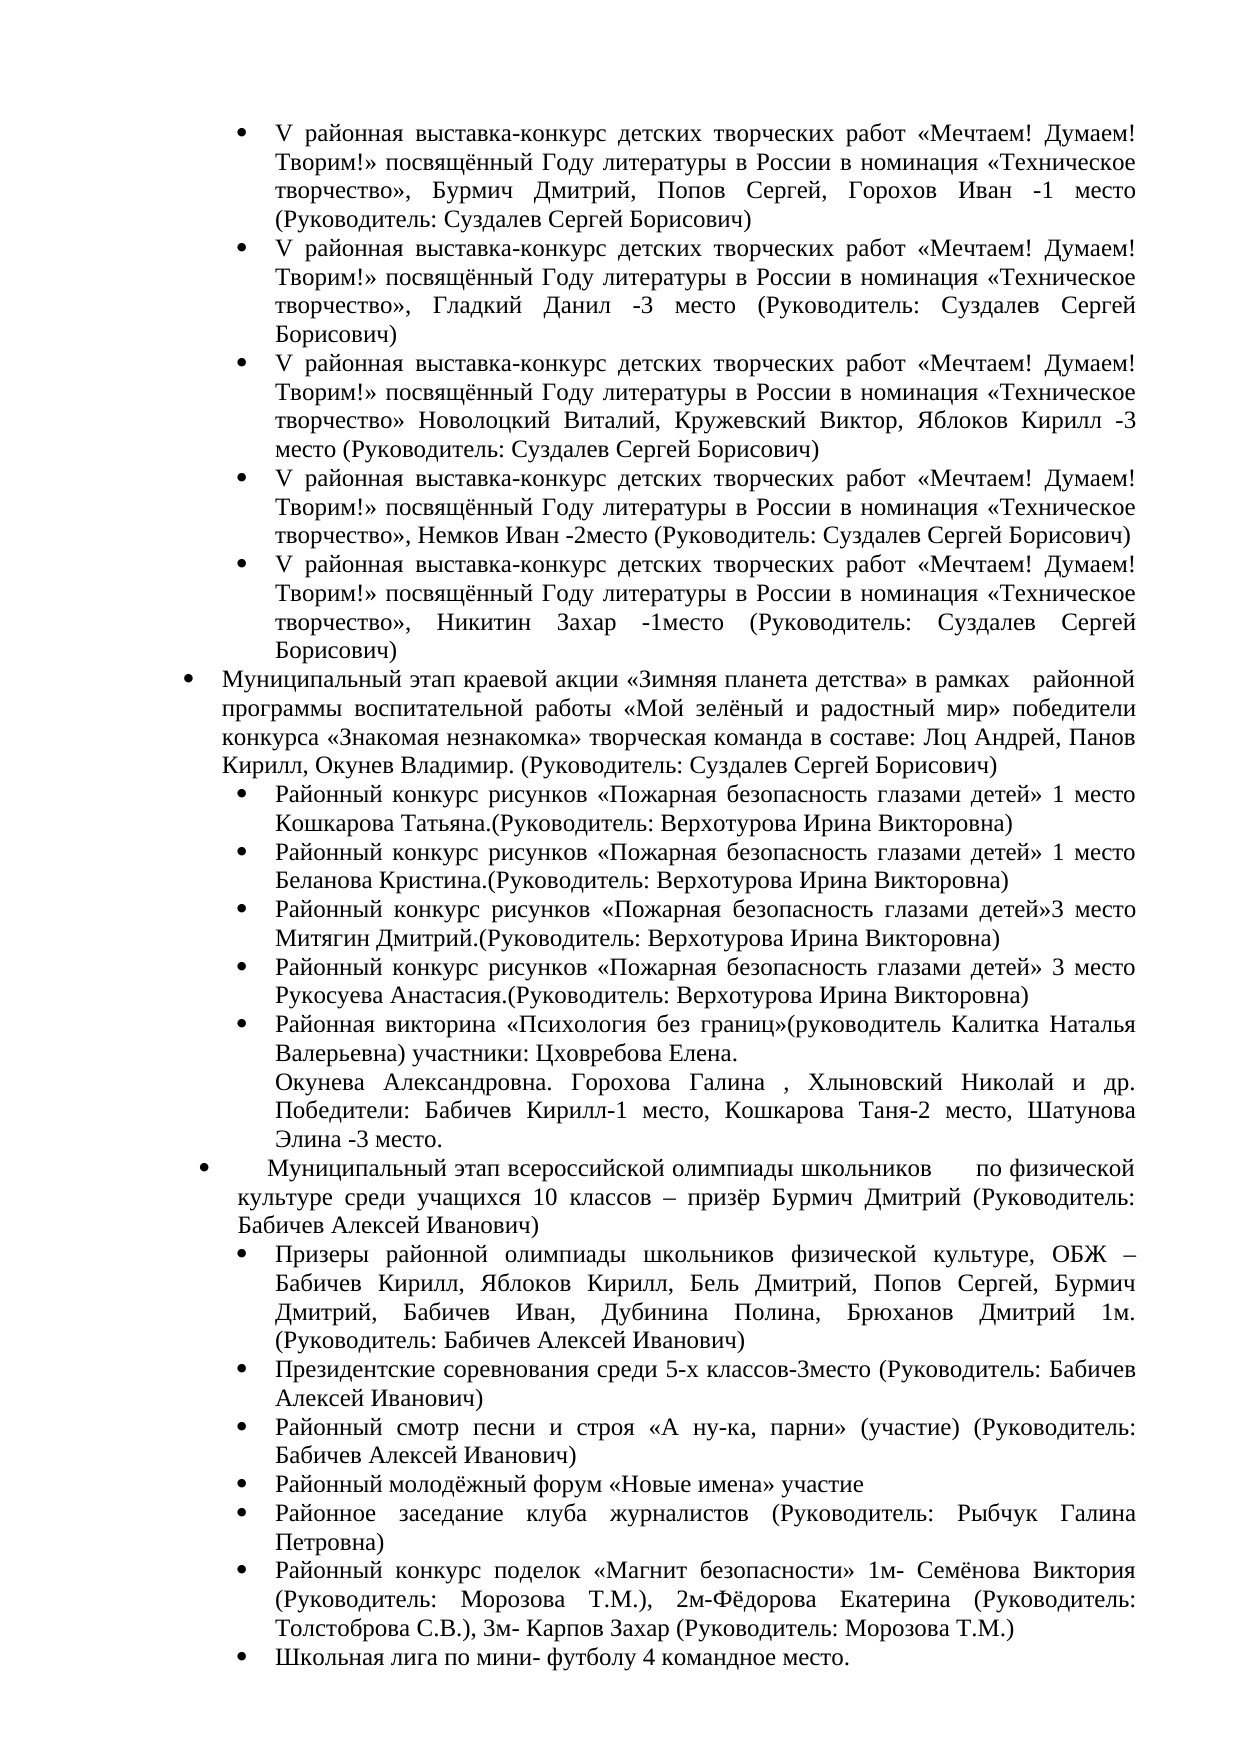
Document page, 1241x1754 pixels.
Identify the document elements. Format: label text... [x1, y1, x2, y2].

list Районный молодёжный форум «Новые имена» участие [237, 1469, 1137, 1498]
list Районный конкурс рисунков «Пожарная безопасность глазами детей» 1 место Беланова Кристина.(Руководитель: Верхотурова Ирина Викторовна) [237, 837, 1137, 894]
list V районная выставка-конкурс детских творческих работ «Мечтаем! Думаем! Творим!» посвящённый Году литературы в России в номинация «Техническое творчество», Гладкий Данил -3 место (Руководитель: Суздалев Сергей Борисович) [237, 233, 1137, 348]
list V районная выставка-конкурс детских творческих работ «Мечтаем! Думаем! Творим!» посвящённый Году литературы в России в номинация «Техническое творчество», Немков Иван -2место (Руководитель: Суздалев Сергей Борисович) [237, 463, 1137, 549]
list Школьная лига по мини- футболу 4 командное место. [237, 1642, 1137, 1671]
list Районный конкурс рисунков «Пожарная безопасность глазами детей» 3 место Рукосуева Анастасия.(Руководитель: Верхотурова Ирина Викторовна) [237, 952, 1137, 1009]
list V районная выставка-конкурс детских творческих работ «Мечтаем! Думаем! Творим!» посвящённый Году литературы в России в номинация «Техническое творчество», Никитин Захар -1место (Руководитель: Суздалев Сергей Борисович) [237, 549, 1137, 664]
list V районная выставка-конкурс детских творческих работ «Мечтаем! Думаем! Творим!» посвящённый Году литературы в России в номинация «Техническое творчество», Бурмич Дмитрий, Попов Сергей, Горохов Иван -1 место (Руководитель: Суздалев Сергей Борисович) [237, 118, 1137, 233]
list ​Призеры районной олимпиады школьников физической культуре, ОБЖ – Бабичев Кирилл, Яблоков Кирилл, Бель Дмитрий, Попов Сергей, Бурмич Дмитрий, Бабичев Иван, Дубинина Полина, Брюханов Дмитрий 1м. (Руководитель: Бабичев Алексей Иванович) [237, 1239, 1137, 1354]
list Районный конкурс рисунков «Пожарная безопасность глазами детей»3 место Митягин Дмитрий.(Руководитель: Верхотурова Ирина Викторовна) [237, 894, 1137, 952]
list V районная выставка-конкурс детских творческих работ «Мечтаем! Думаем! Творим!» посвящённый Году литературы в России в номинация «Техническое творчество» Новолоцкий Виталий, Кружевский Виктор, Яблоков Кирилл -3 место (Руководитель: Суздалев Сергей Борисович) [237, 348, 1137, 463]
list Президентские соревнования среди 5-х классов-3место (Руководитель: Бабичев Алексей Иванович) [237, 1354, 1137, 1412]
text Окунева Александровна. Горохова Галина , Хлыновский Николай и др. Победители: Бабичев Кирилл-1 место, Кошкарова Таня-2 место, Шатунова Элина -3 место. [275, 1067, 1137, 1153]
list Муниципальный этап краевой акции «Зимняя планета детства» в рамках районной программы воспитательной работы «Мой зелёный и радостный мир» победители конкурса «Знакомая незнакомка» творческая команда в составе: Лоц Андрей, Панов Кирилл, Окунев Владимир. (Руководитель: Суздалев Сергей Борисович) [184, 664, 1137, 779]
list Районная викторина «Психология без границ»(руководитель Калитка Наталья Валерьевна) участники: Цховребова Елена. [237, 1009, 1137, 1067]
list Районный смотр песни и строя «А ну-ка, парни» (участие) (Руководитель: Бабичев Алексей Иванович) [237, 1412, 1137, 1469]
list Районный конкурс рисунков «Пожарная безопасность глазами детей» 1 место Кошкарова Татьяна.(Руководитель: Верхотурова Ирина Викторовна) [237, 779, 1137, 837]
list Районный конкурс поделок «Магнит безопасности» 1м- Семёнова Виктория (Руководитель: Морозова Т.М.), 2м-Фёдорова Екатерина (Руководитель: Толстоброва С.В.), 3м- Карпов Захар (Руководитель: Морозова Т.М.) [237, 1556, 1137, 1642]
list Районное заседание клуба журналистов (Руководитель: Рыбчук Галина Петровна) [237, 1498, 1137, 1556]
list Муниципальный этап всероссийской олимпиады школьников по физической культуре среди учащихся 10 классов – призёр Бурмич Дмитрий (Руководитель: Бабичев Алексей Иванович) [200, 1153, 1137, 1239]
